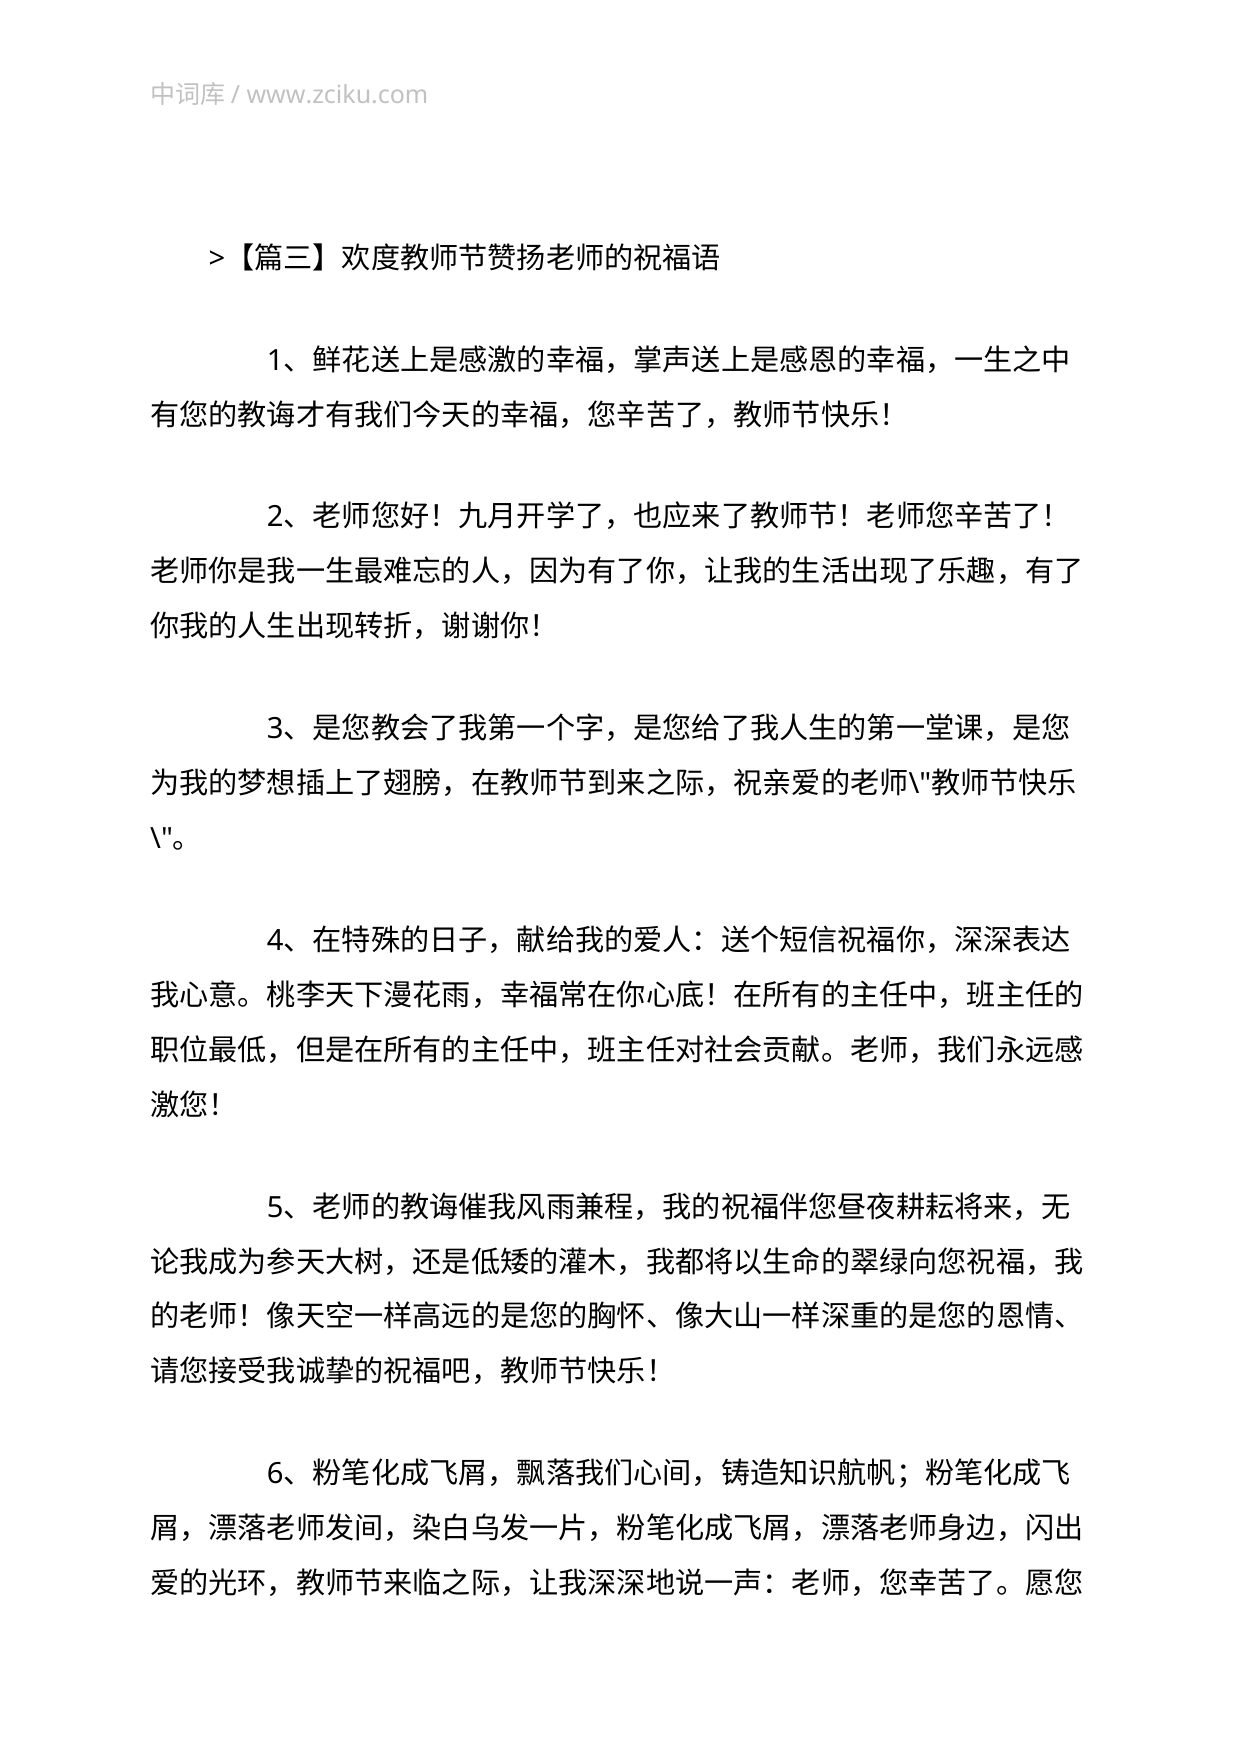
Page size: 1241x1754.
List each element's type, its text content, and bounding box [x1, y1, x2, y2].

text >【篇三】欢度教师节赞扬老师的祝福语 [150, 234, 1090, 277]
text 5、老师的教诲催我风雨兼程，我的祝福伴您昼夜耕耘将来，无论我成为参天大树，还是低矮的灌木，我都将以生命的翠绿向您祝福，我的老师！像天空一样高远的是您的胸怀、像大山一样深重的是您的恩情、请您接受我诚挚的祝福吧，教师节快乐！ [150, 1183, 1090, 1390]
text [150, 1450, 1090, 1602]
text 4、在特殊的日子，献给我的爱人：送个短信祝福你，深深表达我心意。桃李天下漫花雨，幸福常在你心底！在所有的主任中，班主任的职位最低，但是在所有的主任中，班主任对社会贡献。老师，我们永远感激您！ [150, 917, 1090, 1124]
text 2、老师您好！九月开学了，也应来了教师节！老师您辛苦了！老师你是我一生最难忘的人，因为有了你，让我的生活出现了乐趣，有了你我的人生出现转折，谢谢你！ [150, 493, 1090, 645]
text 1、鲜花送上是感激的幸福，掌声送上是感恩的幸福，一生之中有您的教诲才有我们今天的幸福，您辛苦了，教师节快乐！ [150, 336, 1090, 433]
text 3、是您教会了我第一个字，是您给了我人生的第一堂课，是您为我的梦想插上了翅膀，在教师节到来之际，祝亲爱的老师\"教师节快乐\"。 [150, 704, 1090, 857]
